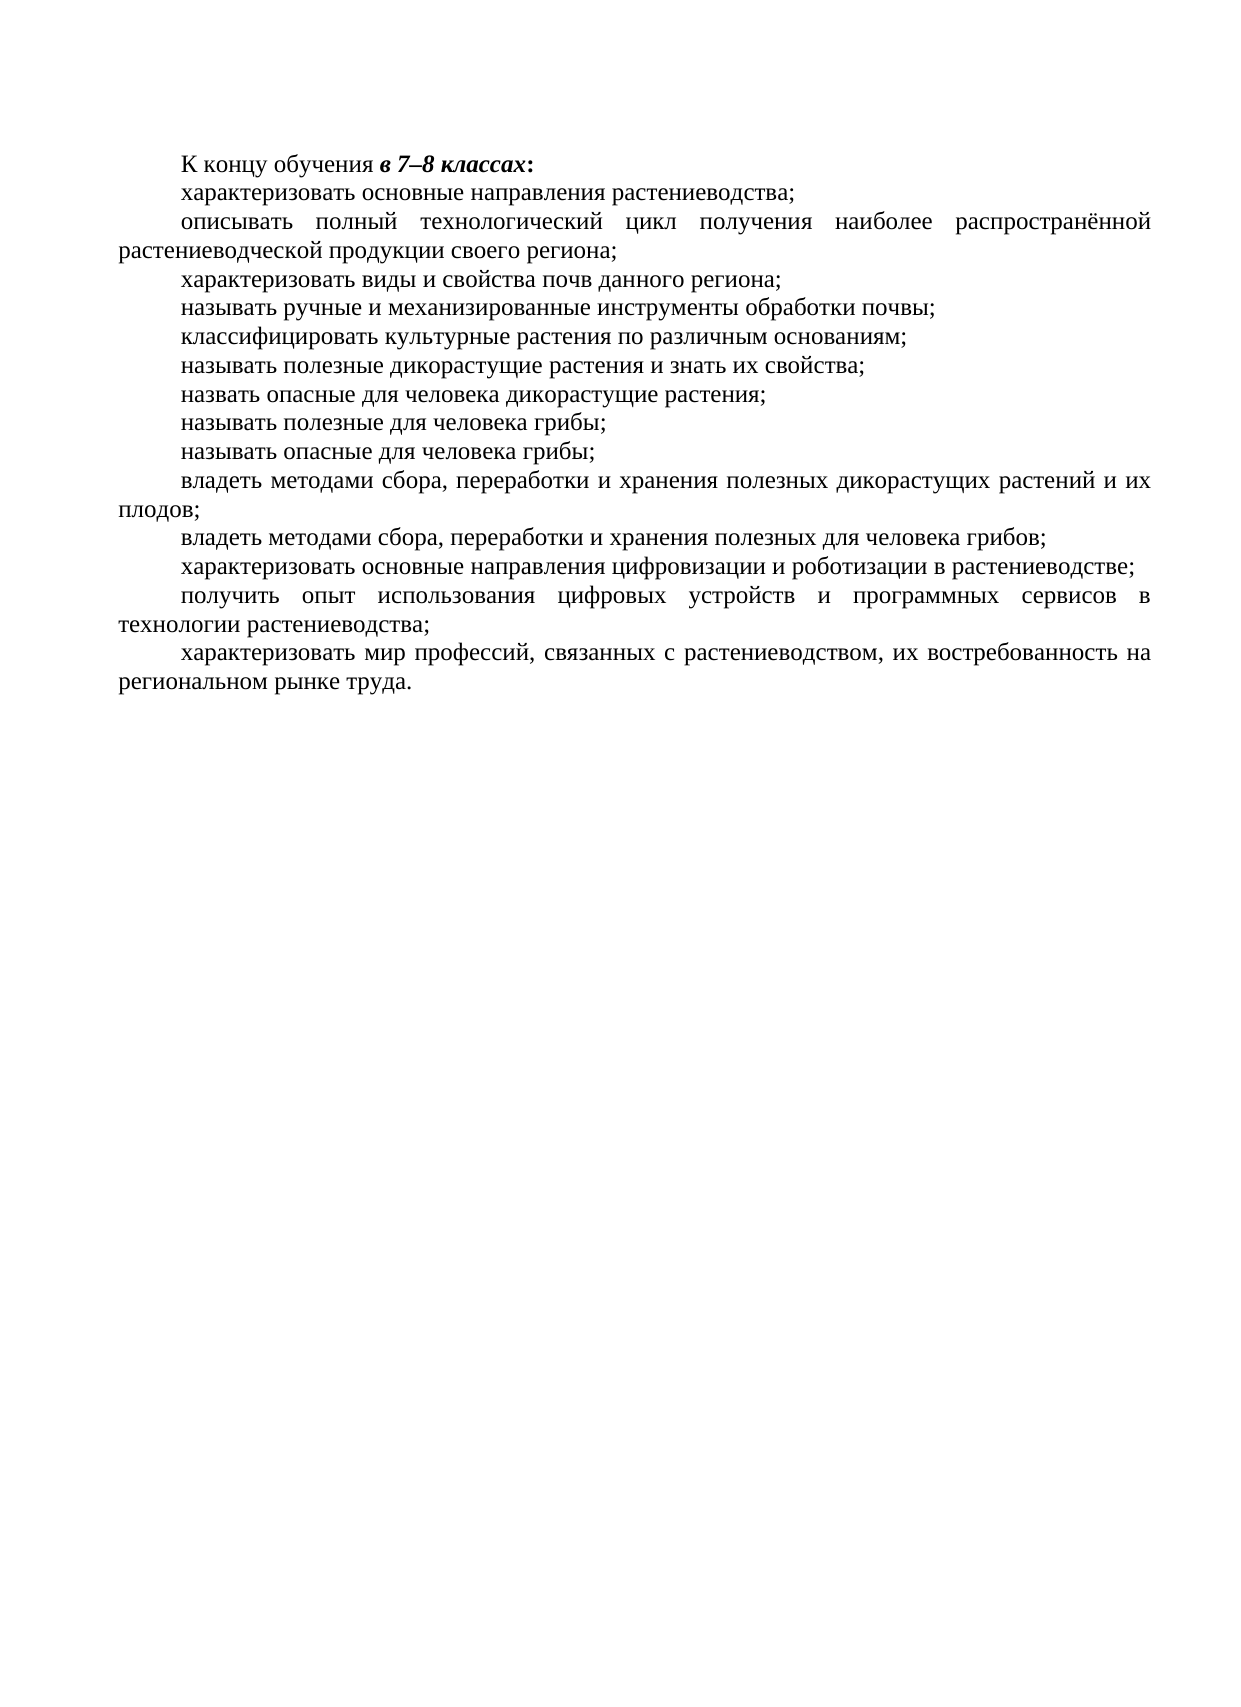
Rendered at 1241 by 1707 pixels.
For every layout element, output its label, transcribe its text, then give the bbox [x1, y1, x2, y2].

text владеть методами сбора, переработки и хранения полезных для человека грибов; [118, 522, 1152, 551]
text К концу обучения в 7–8 классах: [118, 149, 1152, 177]
text называть опасные для человека грибы; [118, 436, 1152, 465]
text характеризовать мир профессий, связанных с растениеводством, их востребованность на региональном рынке труда. [118, 637, 1152, 695]
text характеризовать основные направления цифровизации и роботизации в растениеводстве; [118, 551, 1152, 580]
text классифицировать культурные растения по различным основаниям; [118, 321, 1152, 350]
text характеризовать виды и свойства почв данного региона; [118, 264, 1152, 292]
text называть полезные дикорастущие растения и знать их свойства; [118, 350, 1152, 379]
text владеть методами сбора, переработки и хранения полезных дикорастущих растений и их плодов; [118, 465, 1152, 522]
text называть ручные и механизированные инструменты обработки почвы; [118, 292, 1152, 321]
text получить опыт использования цифровых устройств и программных сервисов в технологии растениеводства; [118, 580, 1152, 637]
text назвать опасные для человека дикорастущие растения; [118, 379, 1152, 407]
text характеризовать основные направления растениеводства; [118, 177, 1152, 206]
text называть полезные для человека грибы; [118, 407, 1152, 436]
text описывать полный технологический цикл получения наиболее распространённой растениеводческой продукции своего региона; [118, 206, 1152, 264]
